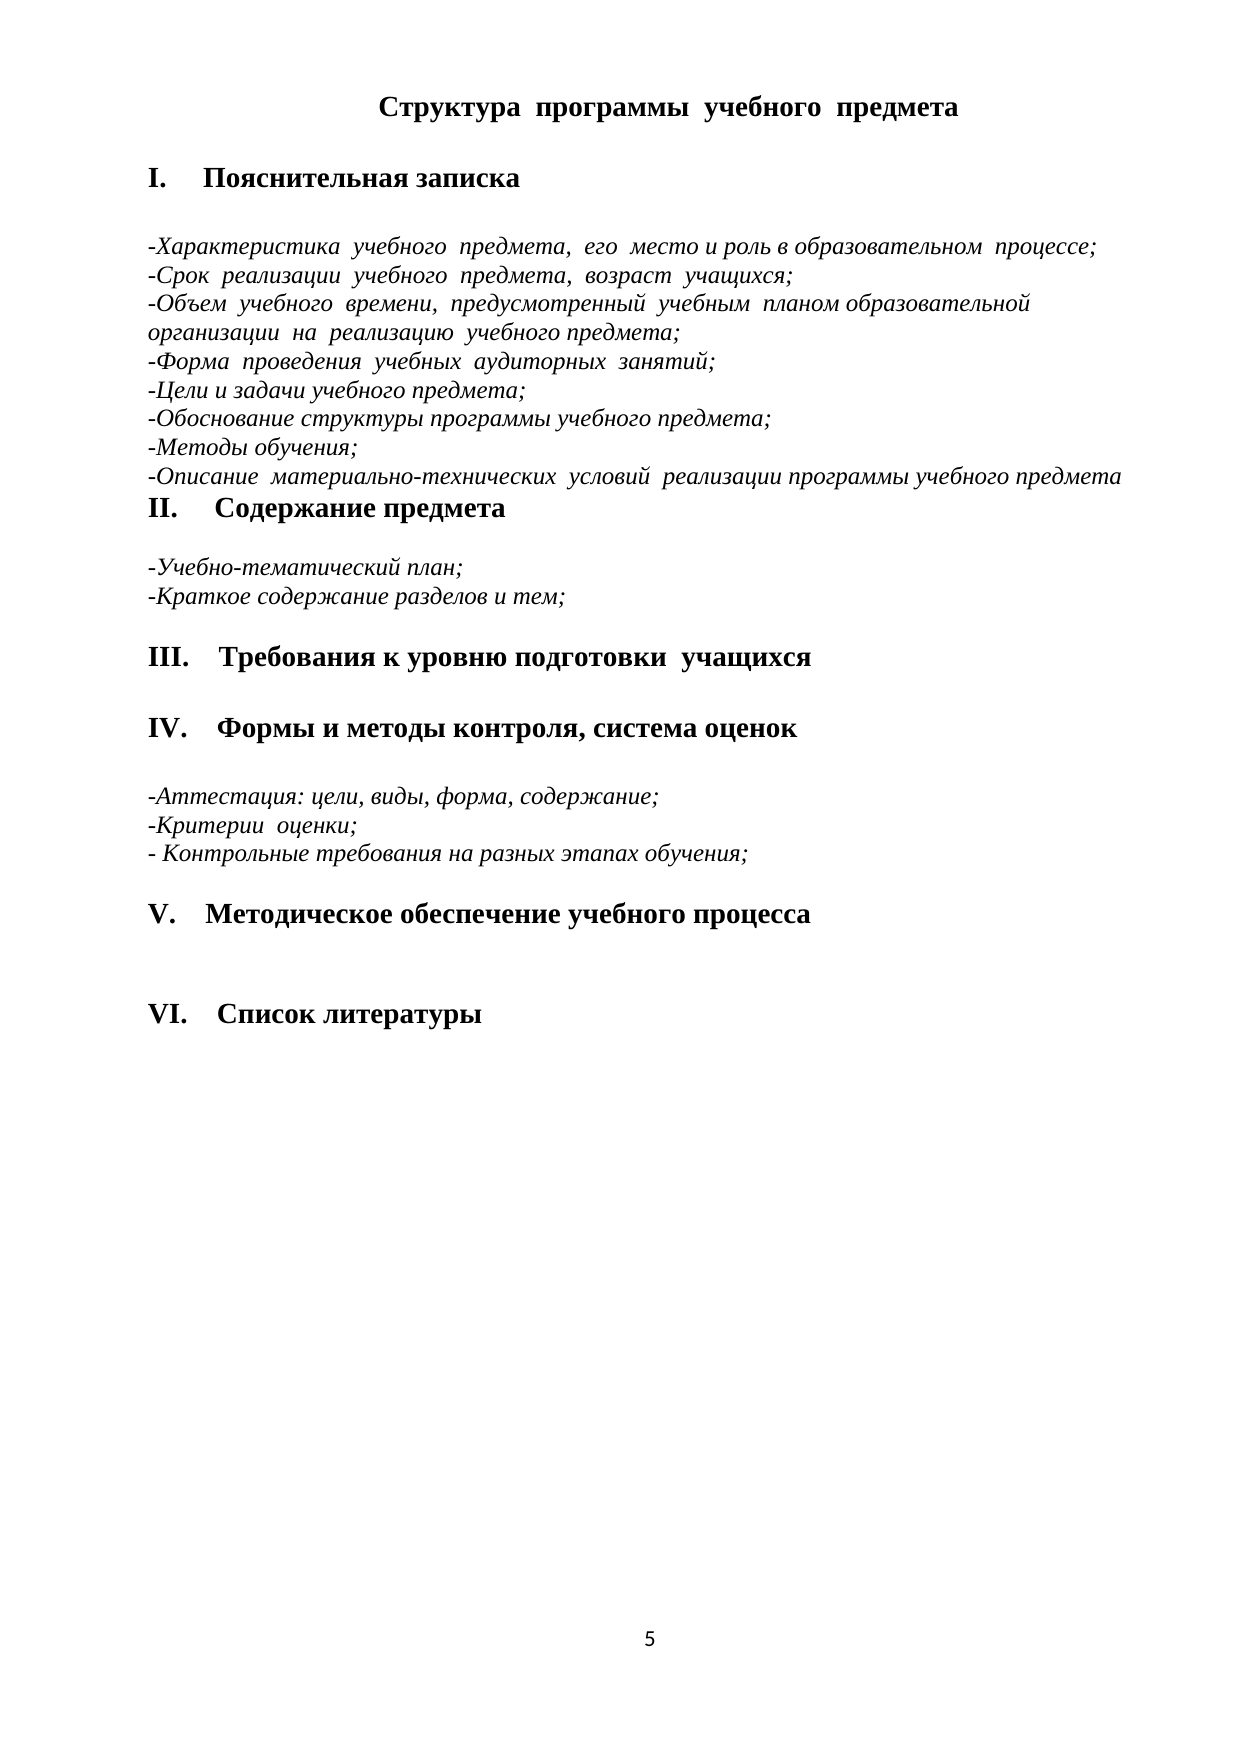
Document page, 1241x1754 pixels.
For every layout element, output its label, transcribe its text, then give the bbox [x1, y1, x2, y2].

text -Аттестация: цели, виды, форма, содержание; [148, 781, 1152, 810]
text VI. Список литературы [148, 996, 1152, 1029]
text -Критерии оценки; [148, 810, 1152, 838]
text I. Пояснительная записка [148, 160, 1152, 193]
text -Характеристика учебного предмета, его место и роль в образовательном процессе; [148, 231, 1152, 260]
text -Методы обучения; [148, 432, 1152, 461]
text III. Требования к уровню подготовки учащихся [148, 639, 1152, 672]
text -Цели и задачи учебного предмета; [148, 375, 1152, 403]
text II. Содержание предмета [148, 490, 1152, 523]
text -Краткое содержание разделов и тем; [148, 581, 1152, 610]
text -Обоснование структуры программы учебного предмета; [148, 403, 1152, 432]
text Структура программы учебного предмета [185, 89, 1152, 122]
text - Контрольные требования на разных этапах обучения; [148, 838, 1152, 867]
text -Учебно-тематический план; [148, 552, 1152, 581]
text -Описание материально-технических условий реализации программы учебного предмета [148, 461, 1152, 490]
text -Форма проведения учебных аудиторных занятий; [148, 346, 1152, 375]
text V. Методическое обеспечение учебного процесса [148, 896, 1152, 929]
text -Объем учебного времени, предусмотренный учебным планом образовательной организации на реализацию учебного предмета; [148, 288, 1152, 346]
text IV. Формы и методы контроля, система оценок [148, 710, 1152, 743]
text -Срок реализации учебного предмета, возраст учащихся; [148, 260, 1152, 288]
